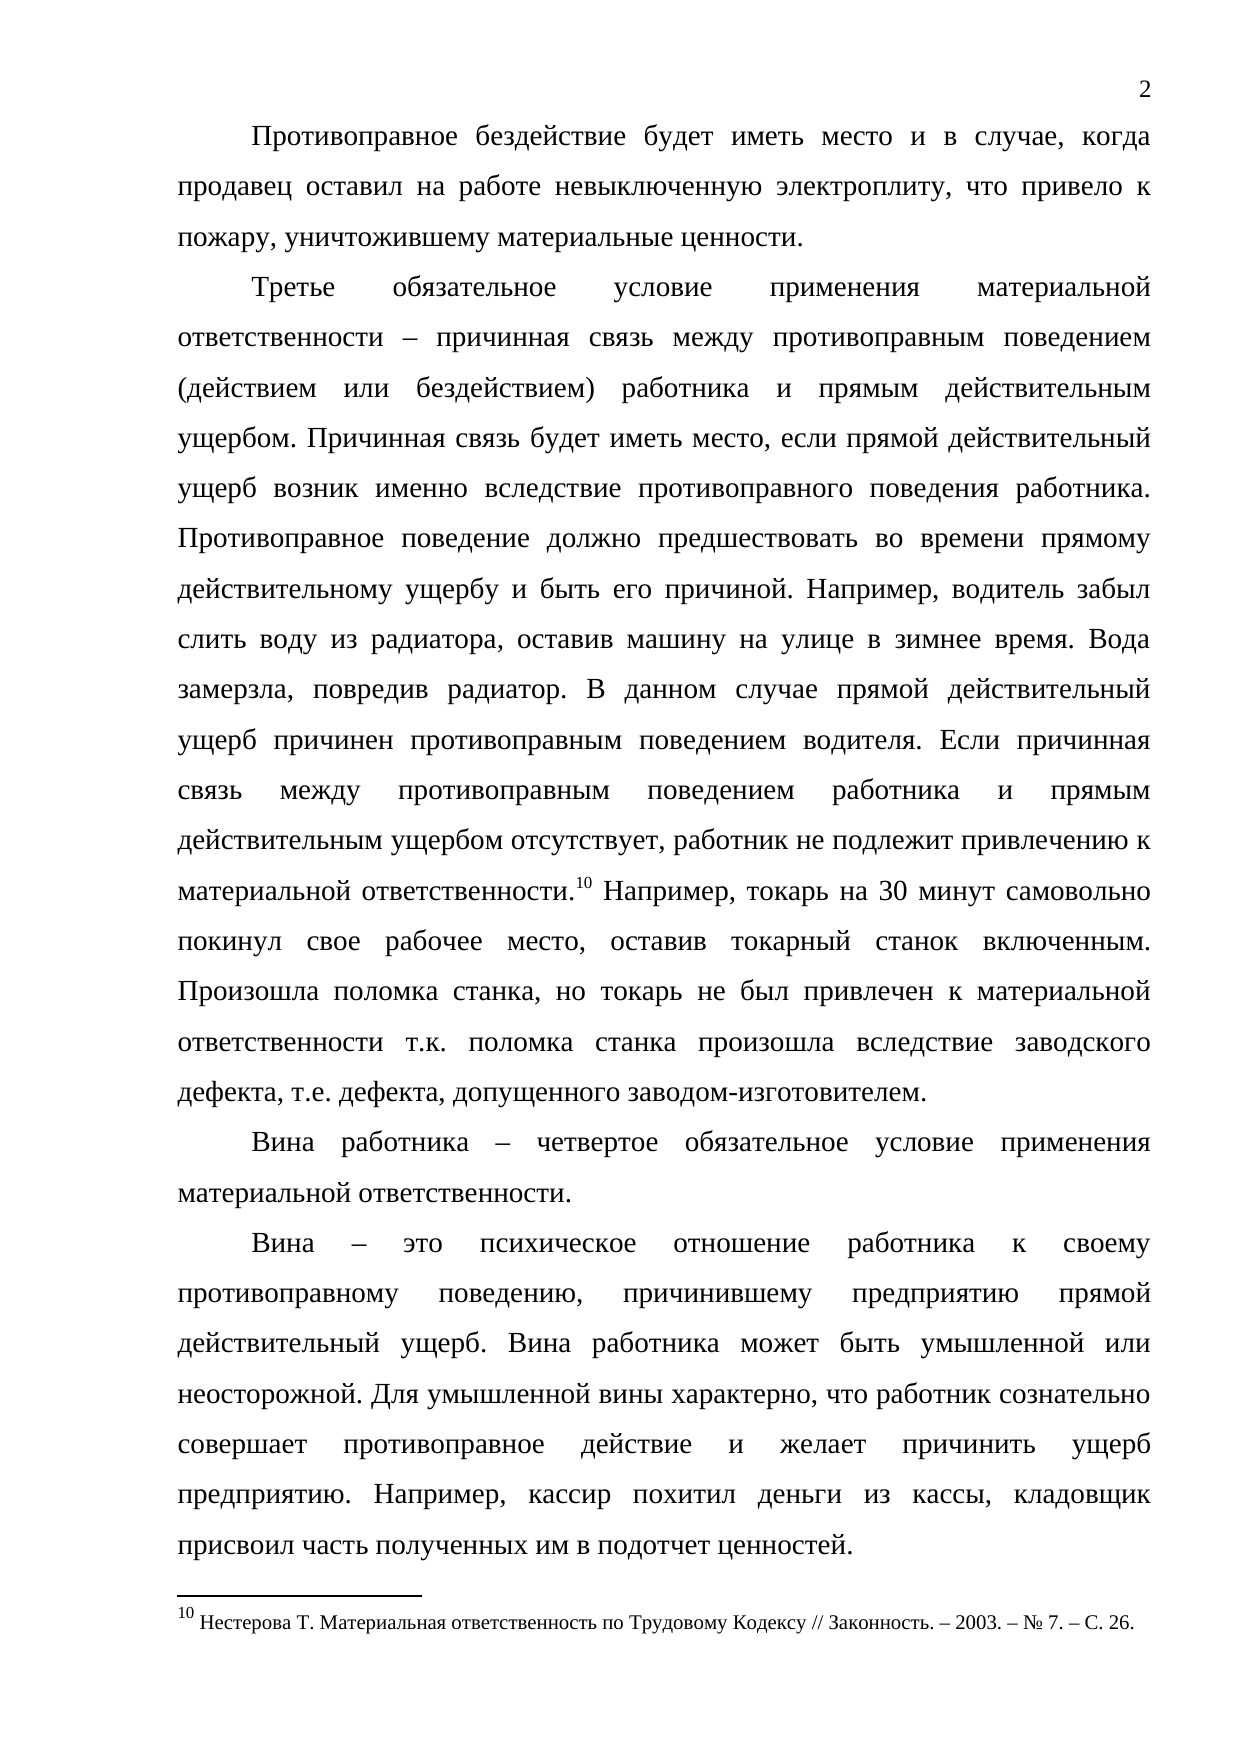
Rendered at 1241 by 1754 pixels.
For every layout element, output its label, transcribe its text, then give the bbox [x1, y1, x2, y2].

text Третье обязательное условие применения материальной ответственности – причинная связь между противоправным поведением (действием или бездействием) работника и прямым действительным ущербом. Причинная связь будет иметь место, если прямой действительный ущерб возник именно вследствие противоправного поведения работника. Противоправное поведение должно предшествовать во времени прямому действительному ущербу и быть его причиной. Например, водитель забыл слить воду из радиатора, оставив машину на улице в зимнее время. Вода замерзла, повредив радиатор. В данном случае прямой действительный ущерб причинен противоправным поведением водителя. Если причинная связь между противоправным поведением работника и прямым действительным ущербом отсутствует, работник не подлежит привлечению к материальной ответственности. Например, токарь на 30 минут самовольно покинул свое рабочее место, оставив токарный станок включенным. Произошла поломка станка, но токарь не был привлечен к материальной ответственности т.к. поломка станка произошла вследствие заводского дефекта, т.е. дефекта, допущенного заводом-изготовителем. [177, 269, 1152, 1108]
text Вина – это психическое отношение работника к своему противоправному поведению, причинившему предприятию прямой действительный ущерб. Вина работника может быть умышленной или неосторожной. Для умышленной вины характерно, что работник сознательно совершает противоправное действие и желает причинить ущерб предприятию. Например, кассир похитил деньги из кассы, кладовщик присвоил часть полученных им в подотчет ценностей. [177, 1225, 1152, 1560]
text Противоправное бездействие будет иметь место и в случае, когда продавец оставил на работе невыключенную электроплиту, что привело к пожару, уничтожившему материальные ценности. [177, 118, 1152, 252]
text Вина работника – четвертое обязательное условие применения материальной ответственности. [177, 1124, 1152, 1208]
